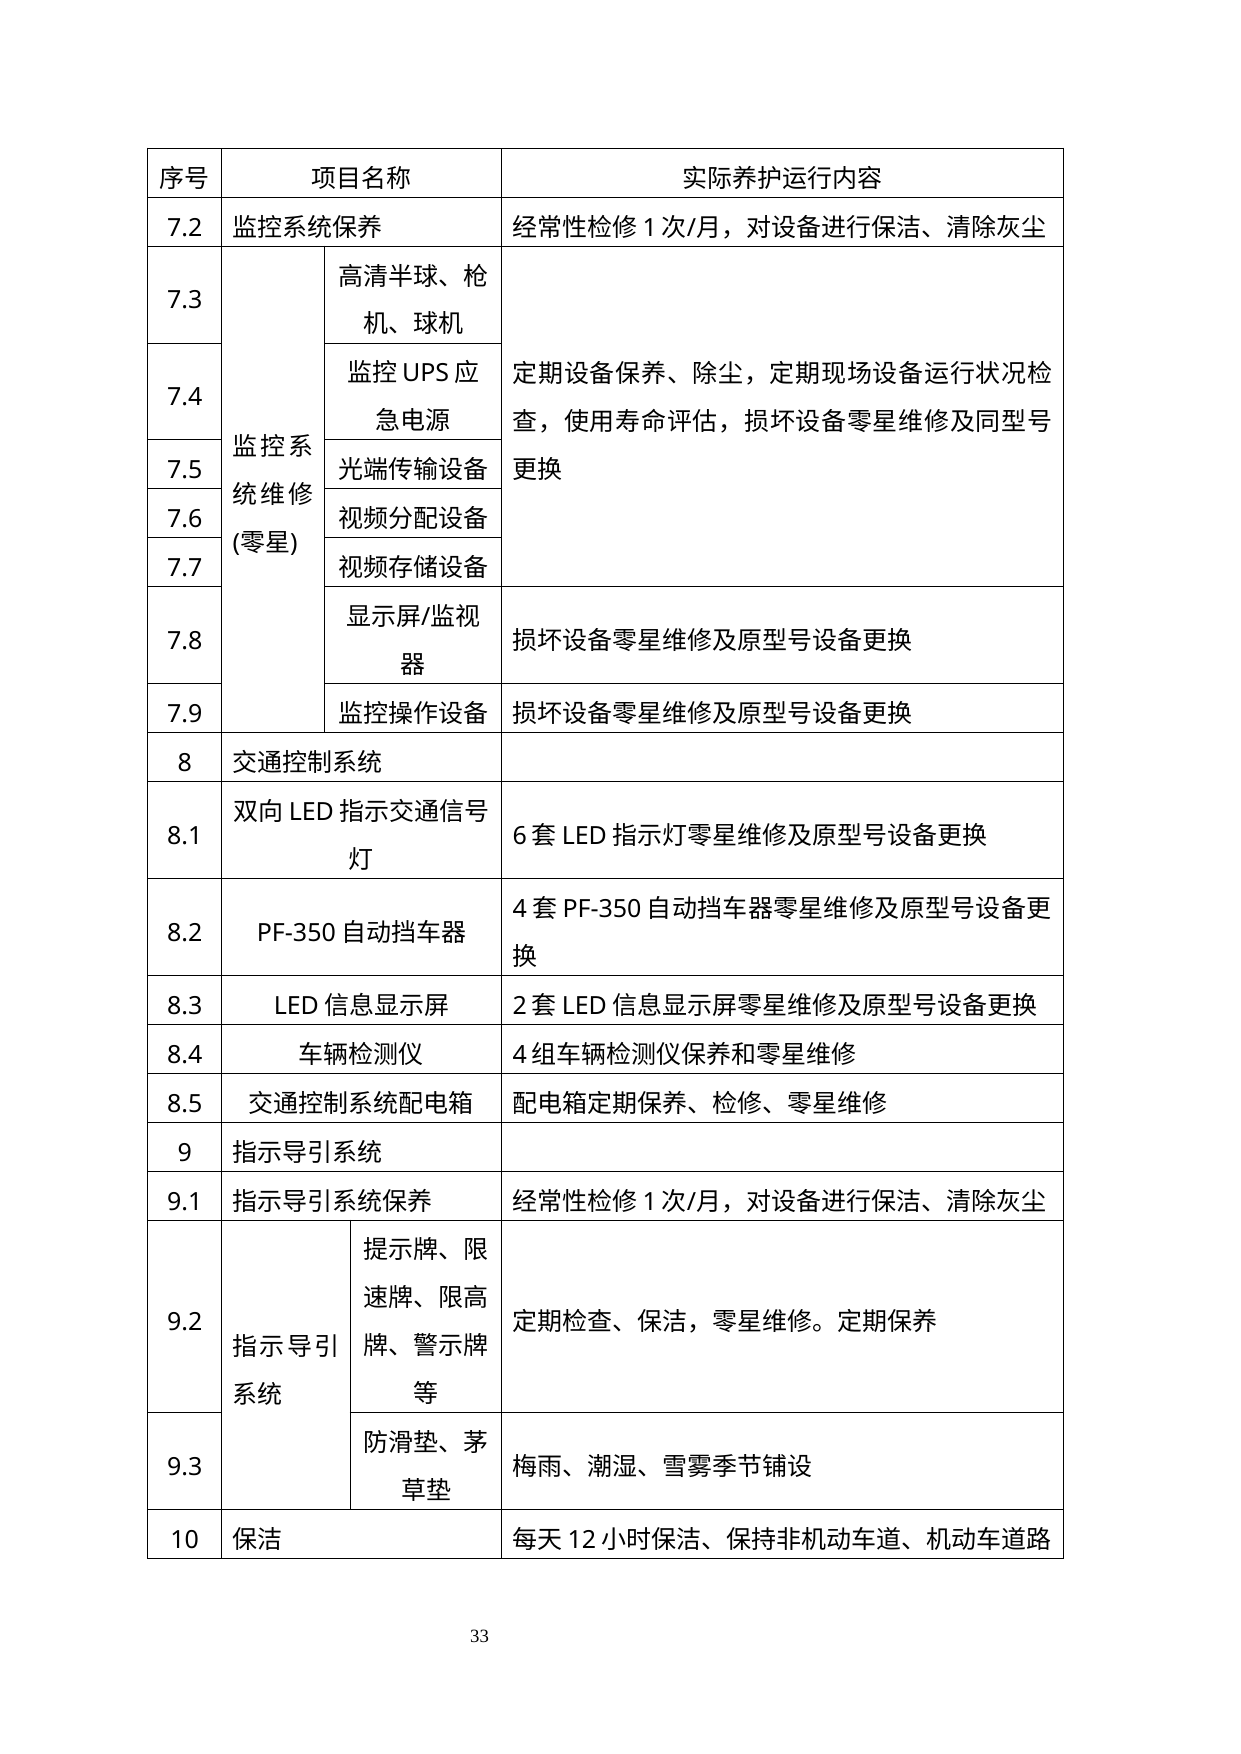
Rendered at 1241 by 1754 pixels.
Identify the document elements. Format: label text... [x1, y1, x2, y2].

table_cell LED信息显示屏 [222, 976, 501, 1024]
table_cell 监控系统维修(零星) [222, 247, 324, 732]
table_cell 定期检查、保洁，零星维修。定期保养 [502, 1221, 1063, 1412]
table_cell 4组车辆检测仪保养和零星维修 [502, 1025, 1063, 1073]
table_header 序号 [148, 149, 221, 197]
table_cell 光端传输设备 [325, 440, 501, 488]
table_cell 8 [148, 733, 221, 781]
table_cell 8.4 [148, 1025, 221, 1073]
table_cell PF-350自动挡车器 [222, 879, 501, 975]
table_cell 经常性检修1次/月，对设备进行保洁、清除灰尘 [502, 1172, 1063, 1219]
table_header 项目名称 [222, 149, 501, 197]
table_cell 交通控制系统配电箱 [222, 1074, 501, 1122]
table_cell 定期设备保养、除尘，定期现场设备运行状况检查，使用寿命评估，损坏设备零星维修及同型号更换 [502, 247, 1063, 586]
table_header 实际养护运行内容 [502, 149, 1063, 197]
table_cell 交通控制系统 [222, 733, 501, 781]
table_cell 监控操作设备 [325, 684, 501, 732]
table_cell 7.8 [148, 587, 221, 683]
table_cell 7.4 [148, 344, 221, 439]
table_cell 配电箱定期保养、检修、零星维修 [502, 1074, 1063, 1122]
table_cell 梅雨、潮湿、雪雾季节铺设 [502, 1413, 1063, 1509]
table_cell 8.3 [148, 976, 221, 1024]
table_cell 视频存储设备 [325, 538, 501, 586]
table_cell 2套LED信息显示屏零星维修及原型号设备更换 [502, 976, 1063, 1024]
table_cell 双向LED指示交通信号灯 [222, 782, 501, 878]
table_cell [502, 1123, 1063, 1171]
table_cell 损坏设备零星维修及原型号设备更换 [502, 587, 1063, 683]
table_cell 监控UPS应急电源 [325, 344, 501, 439]
table_cell 车辆检测仪 [222, 1025, 501, 1073]
table_cell 9.3 [148, 1413, 221, 1509]
table_cell 指示导引系统保养 [222, 1172, 501, 1219]
table_cell 7.9 [148, 684, 221, 732]
table_cell 7.7 [148, 538, 221, 586]
table_cell 防滑垫、茅草垫 [351, 1413, 501, 1509]
table_cell 10 [148, 1510, 221, 1558]
table_cell 保洁 [222, 1510, 501, 1558]
table_cell [502, 733, 1063, 781]
table_cell 7.3 [148, 247, 221, 342]
table_cell 8.5 [148, 1074, 221, 1122]
table_cell 7.5 [148, 440, 221, 488]
table_cell 9.2 [148, 1221, 221, 1412]
table_cell 指示导引系统 [222, 1123, 501, 1171]
table_cell 7.6 [148, 489, 221, 537]
table_cell 指示导引系统 [222, 1221, 350, 1509]
table_cell 损坏设备零星维修及原型号设备更换 [502, 684, 1063, 732]
table_cell 提示牌、限速牌、限高牌、警示牌等 [351, 1221, 501, 1412]
table_cell 8.2 [148, 879, 221, 975]
table_cell 9 [148, 1123, 221, 1171]
table_cell 高清半球、枪机、球机 [325, 247, 501, 342]
table_cell 7.2 [148, 198, 221, 246]
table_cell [502, 1510, 1063, 1558]
table_cell 6套LED指示灯零星维修及原型号设备更换 [502, 782, 1063, 878]
table_cell 经常性检修1次/月，对设备进行保洁、清除灰尘 [502, 198, 1063, 246]
table_cell 8.1 [148, 782, 221, 878]
table_cell 监控系统保养 [222, 198, 501, 246]
table_cell 9.1 [148, 1172, 221, 1219]
table_cell 视频分配设备 [325, 489, 501, 537]
table_cell 4套PF-350自动挡车器零星维修及原型号设备更换 [502, 879, 1063, 975]
table_cell 显示屏/监视器 [325, 587, 501, 683]
